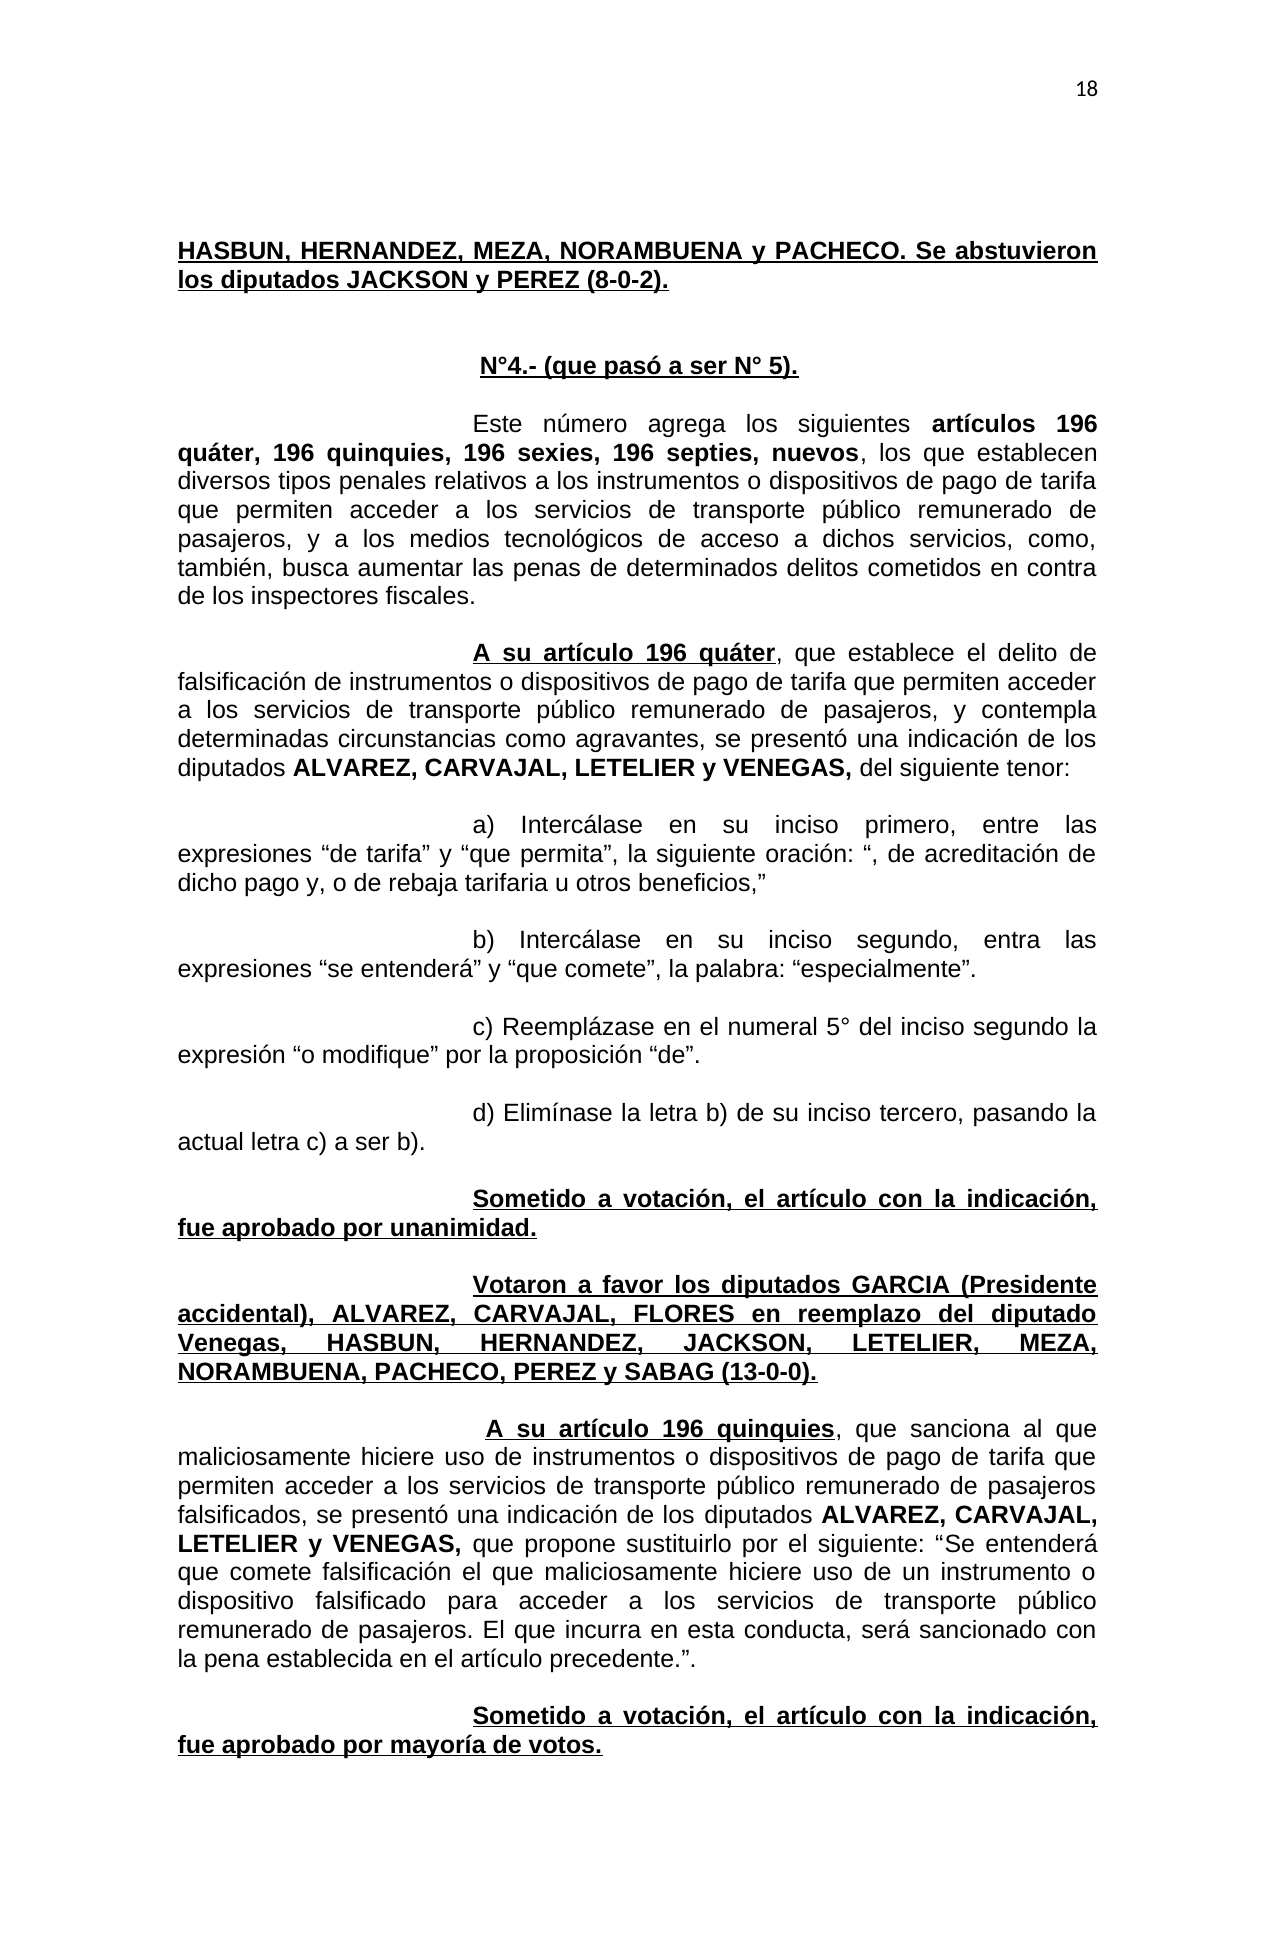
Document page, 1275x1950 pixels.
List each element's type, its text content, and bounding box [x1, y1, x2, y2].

text Sometido a votación, el artículo con la indicación, fue aprobado por unanimidad. [177, 1184, 1098, 1242]
text A su artículo 196 quáter, que establece el delito de falsificación de instrumentos o dispositivos de pago de tarifa que permiten acceder a los servicios de transporte público remunerado de pasajeros, y contempla determinadas circunstancias como agravantes, se presentó una indicación de los diputados ALVAREZ, CARVAJAL, LETELIER y VENEGAS, del siguiente tenor: [177, 638, 1098, 782]
text Votaron a favor los diputados GARCIA (Presidente accidental), ALVAREZ, CARVAJAL, FLORES en reemplazo del diputado Venegas, HASBUN, HERNANDEZ, JACKSON, LETELIER, MEZA, NORAMBUENA, PACHECO, PEREZ y SABAG (13-0-0). [177, 1271, 1098, 1324]
text a) Intercálase en su inciso primero, entre las expresiones “de tarifa” y “que permita”, la siguiente oración: “, de acreditación de dicho pago y, o de rebaja tarifaria u otros beneficios,” [177, 811, 1098, 897]
text A su artículo 196 quinquies, que sanciona al que maliciosamente hiciere uso de instrumentos o dispositivos de pago de tarifa que permiten acceder a los servicios de transporte público remunerado de pasajeros falsificados, se presentó una indicación de los diputados ALVAREZ, CARVAJAL, LETELIER y VENEGAS, que propone sustituirlo por el siguiente: “Se entenderá que comete falsificación el que maliciosamente hiciere uso de un instrumento o dispositivo falsificado para acceder a los servicios de transporte público remunerado de pasajeros. El que incurra en esta conducta, será sancionado con la pena establecida en el artículo precedente.”. [177, 1413, 1098, 1672]
text Votaron a favor los diputados GARCIA (Presidente accidental), ALVAREZ, CARVAJAL, FLORES en reemplazo del diputado Venegas, HASBUN, HERNANDEZ, JACKSON, LETELIER, MEZA, NORAMBUENA, PACHECO, PEREZ y SABAG (13-0-0). [177, 1325, 1098, 1353]
text Votaron a favor los diputados GARCIA (Presidente accidental), ALVAREZ, CARVAJAL, FLORES en reemplazo del diputado Venegas, HASBUN, HERNANDEZ, JACKSON, LETELIER, MEZA, NORAMBUENA, PACHECO, PEREZ y SABAG (13-0-0). [177, 1354, 1098, 1386]
text c) Reemplázase en el numeral 5° del inciso segundo la expresión “o modifique” por la proposición “de”. [177, 1012, 1098, 1069]
text Sometido a votación, el artículo con la indicación, fue aprobado por mayoría de votos. [177, 1701, 1098, 1758]
text b) Intercálase en su inciso segundo, entra las expresiones “se entenderá” y “que comete”, la palabra: “especialmente”. [177, 926, 1098, 983]
text N°4.- (que pasó a ser N° 5). [177, 351, 1098, 380]
text Este número agrega los siguientes artículos 196 quáter, 196 quinquies, 196 sexies, 196 septies, nuevos, los que establecen diversos tipos penales relativos a los instrumentos o dispositivos de pago de tarifa que permiten acceder a los servicios de transporte público remunerado de pasajeros, y a los medios tecnológicos de acceso a dichos servicios, como, también, busca aumentar las penas de determinados delitos cometidos en contra de los inspectores fiscales. [177, 409, 1098, 610]
text d) Elimínase la letra b) de su inciso tercero, pasando la actual letra c) a ser b). [177, 1098, 1098, 1156]
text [177, 236, 1098, 261]
